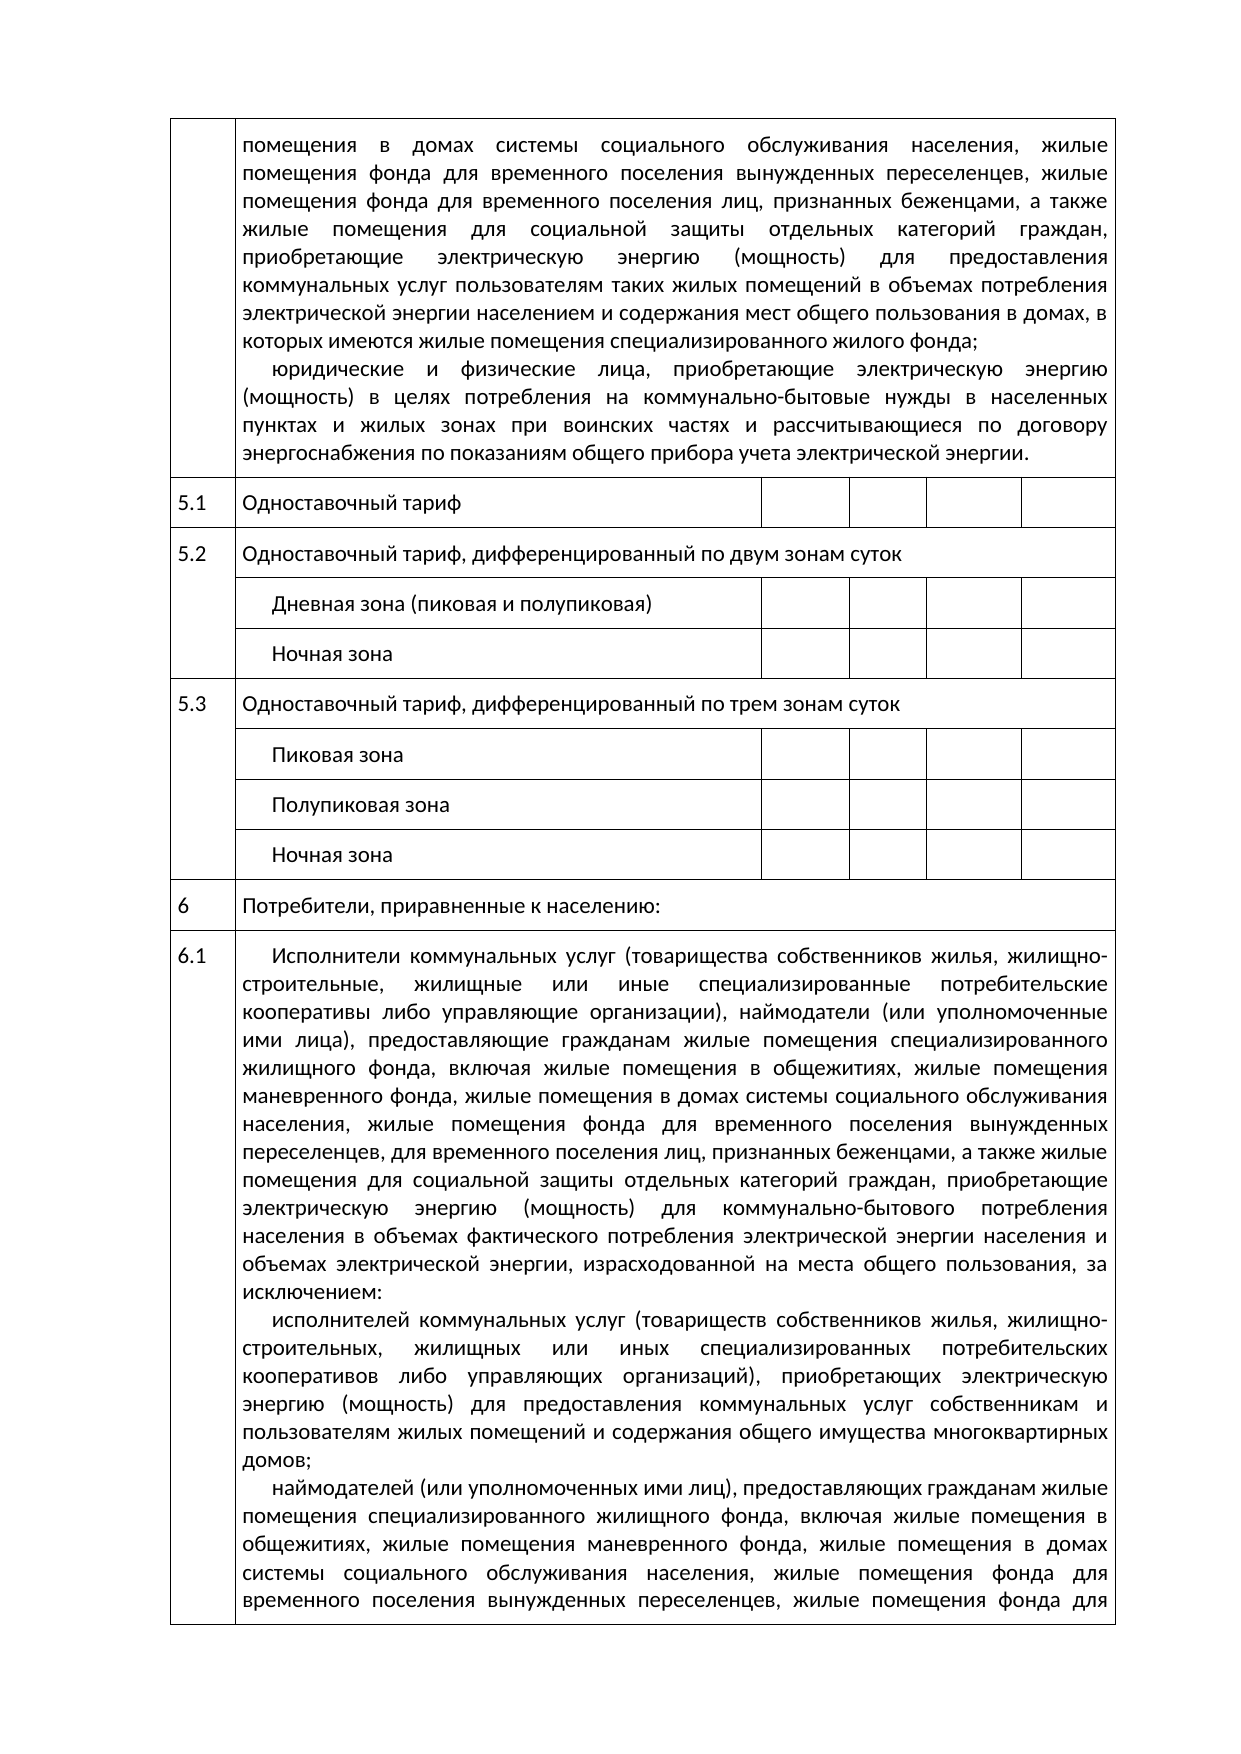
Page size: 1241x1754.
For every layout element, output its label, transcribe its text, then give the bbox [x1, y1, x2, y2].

table_cell [762, 478, 849, 527]
table_cell [1022, 578, 1115, 628]
table_cell Пиковая зона [236, 729, 761, 778]
table_cell [927, 780, 1021, 829]
table_cell Полупиковая зона [236, 780, 761, 829]
table_cell [927, 478, 1021, 527]
table_cell 5.2 [171, 528, 235, 678]
table_cell [1022, 729, 1115, 778]
table_cell Одноставочный тариф, дифференцированный по трем зонам суток [236, 679, 1115, 728]
table_cell [927, 830, 1021, 879]
table_cell [927, 729, 1021, 778]
table_cell 5.1 [171, 478, 235, 527]
table_cell 6.1 [171, 931, 235, 1624]
table_cell [1022, 780, 1115, 829]
table_cell 5.3 [171, 679, 235, 879]
table_cell [762, 729, 849, 778]
table_cell [1022, 830, 1115, 879]
table_cell [850, 478, 926, 527]
table_cell [762, 629, 849, 678]
table_cell Одноставочный тариф, дифференцированный по двум зонам суток [236, 528, 1115, 577]
table_cell [850, 780, 926, 829]
table_cell [850, 629, 926, 678]
table_cell [762, 780, 849, 829]
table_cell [236, 119, 1115, 477]
table_cell [1022, 478, 1115, 527]
table_cell 6 [171, 880, 235, 929]
table_cell Дневная зона (пиковая и полупиковая) [236, 578, 761, 628]
table_cell Одноставочный тариф [236, 478, 761, 527]
table_cell [762, 578, 849, 628]
table_cell Ночная зона [236, 830, 761, 879]
table_cell Ночная зона [236, 629, 761, 678]
table_cell [927, 629, 1021, 678]
table_cell [850, 830, 926, 879]
table_cell [1022, 629, 1115, 678]
table_cell 5 [171, 119, 235, 477]
table_cell [927, 578, 1021, 628]
table_cell [762, 830, 849, 879]
table_cell [850, 729, 926, 778]
table_cell Потребители, приравненные к населению: [236, 880, 1115, 929]
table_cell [236, 931, 1115, 1624]
table_cell [850, 578, 926, 628]
